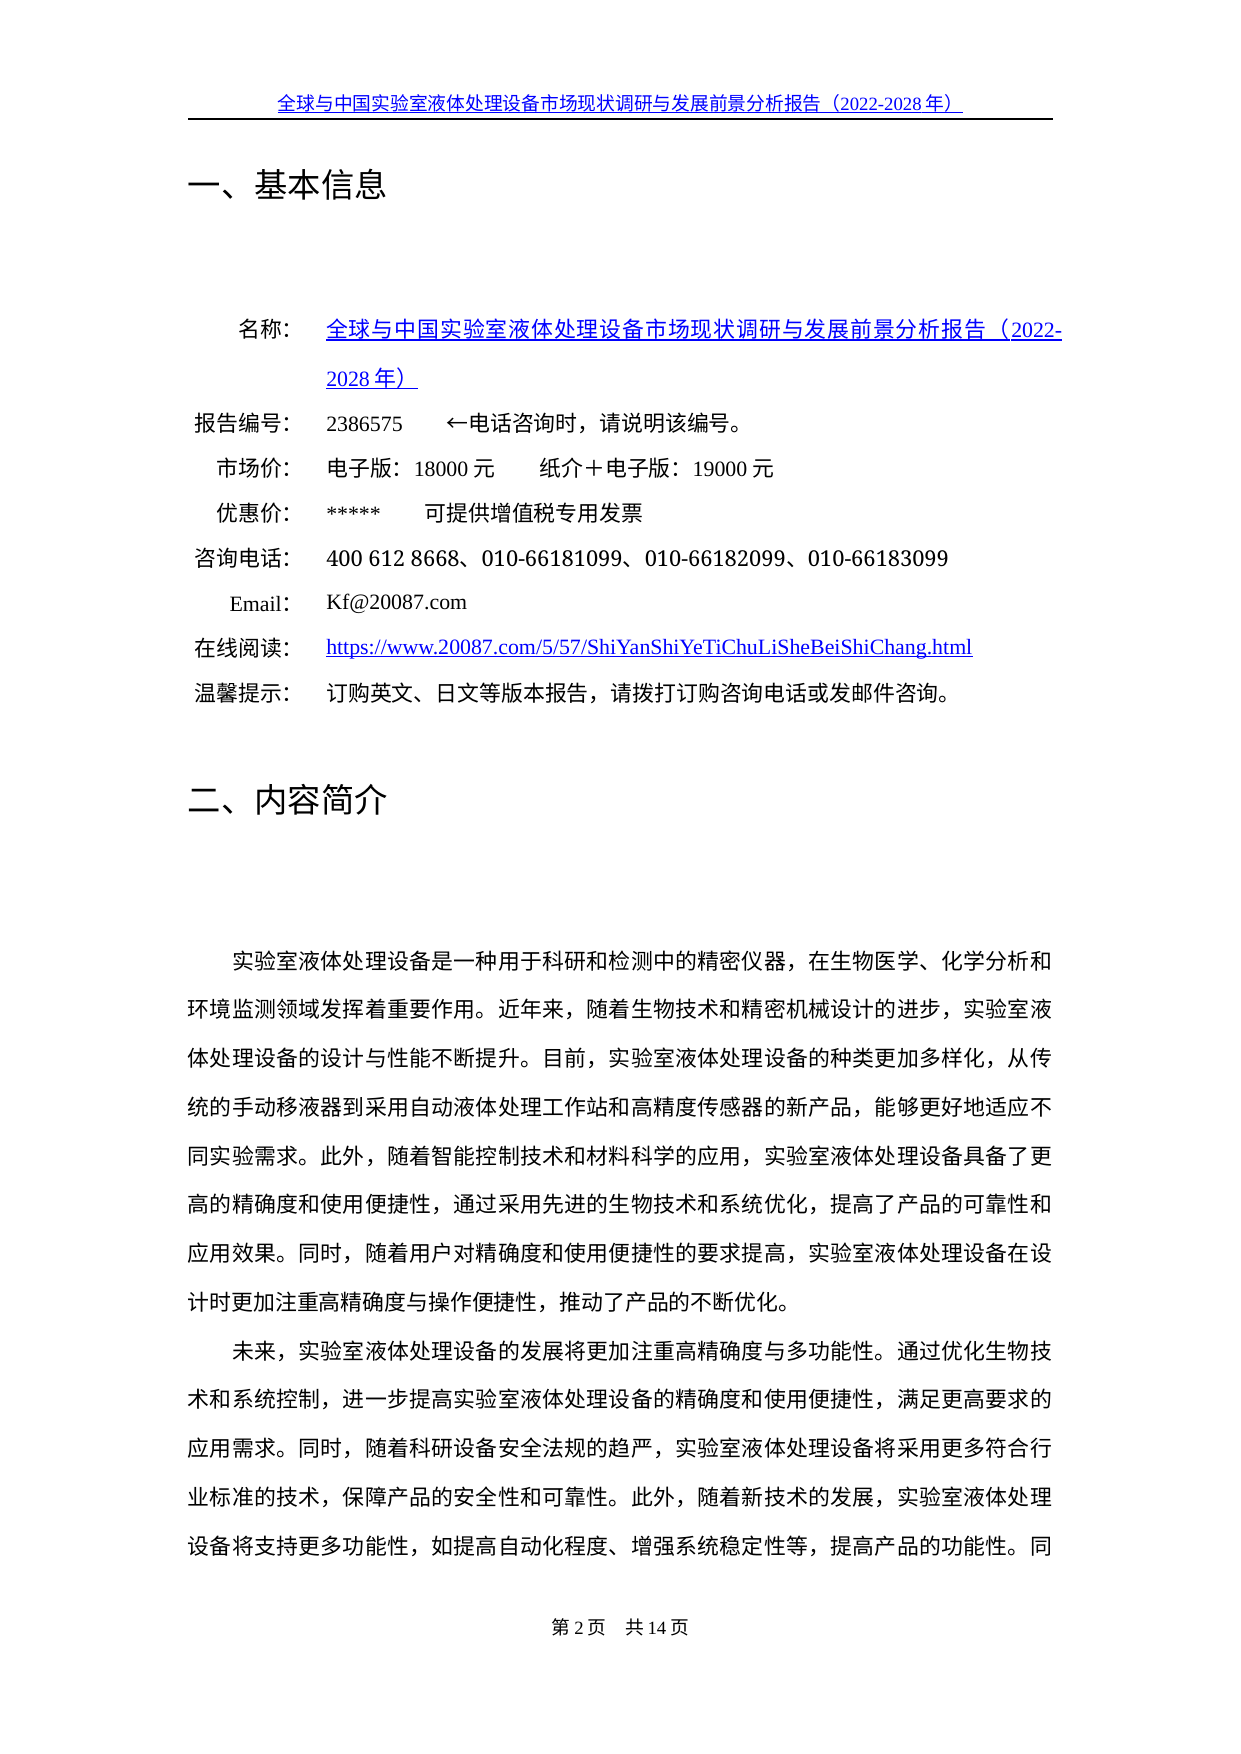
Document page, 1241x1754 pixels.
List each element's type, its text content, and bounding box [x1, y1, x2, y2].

table_cell 市场价： [167, 450, 315, 495]
table_cell Email： [167, 585, 315, 630]
table_cell 报告编号： [167, 405, 315, 450]
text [187, 943, 1053, 1561]
table_header 名称： [167, 312, 315, 405]
title 二、内容简介 [187, 766, 1053, 831]
table_header 全球与中国实验室液体处理设备市场现状调研与发展前景分析报告（2022-2028年） [315, 312, 1073, 405]
table_cell ***** 可提供增值税专用发票 [315, 495, 1073, 540]
table_cell Kf@20087.com [315, 585, 1073, 630]
table_cell 2386575 ←电话咨询时，请说明该编号。 [315, 405, 1073, 450]
table_cell 在线阅读： [167, 630, 315, 675]
table_cell 订购英文、日文等版本报告，请拨打订购咨询电话或发邮件咨询。 [315, 675, 1073, 720]
table_cell 咨询电话： [167, 540, 315, 585]
title 一、基本信息 [187, 150, 1053, 215]
table_cell 优惠价： [167, 495, 315, 540]
table_cell 电子版：18000 元 纸介＋电子版：19000 元 [315, 450, 1073, 495]
table_cell 400 612 8668、010-66181099、010-66182099、010-66183099 [315, 540, 1073, 585]
table_cell 温馨提示： [167, 675, 315, 720]
table_cell [315, 630, 1073, 675]
